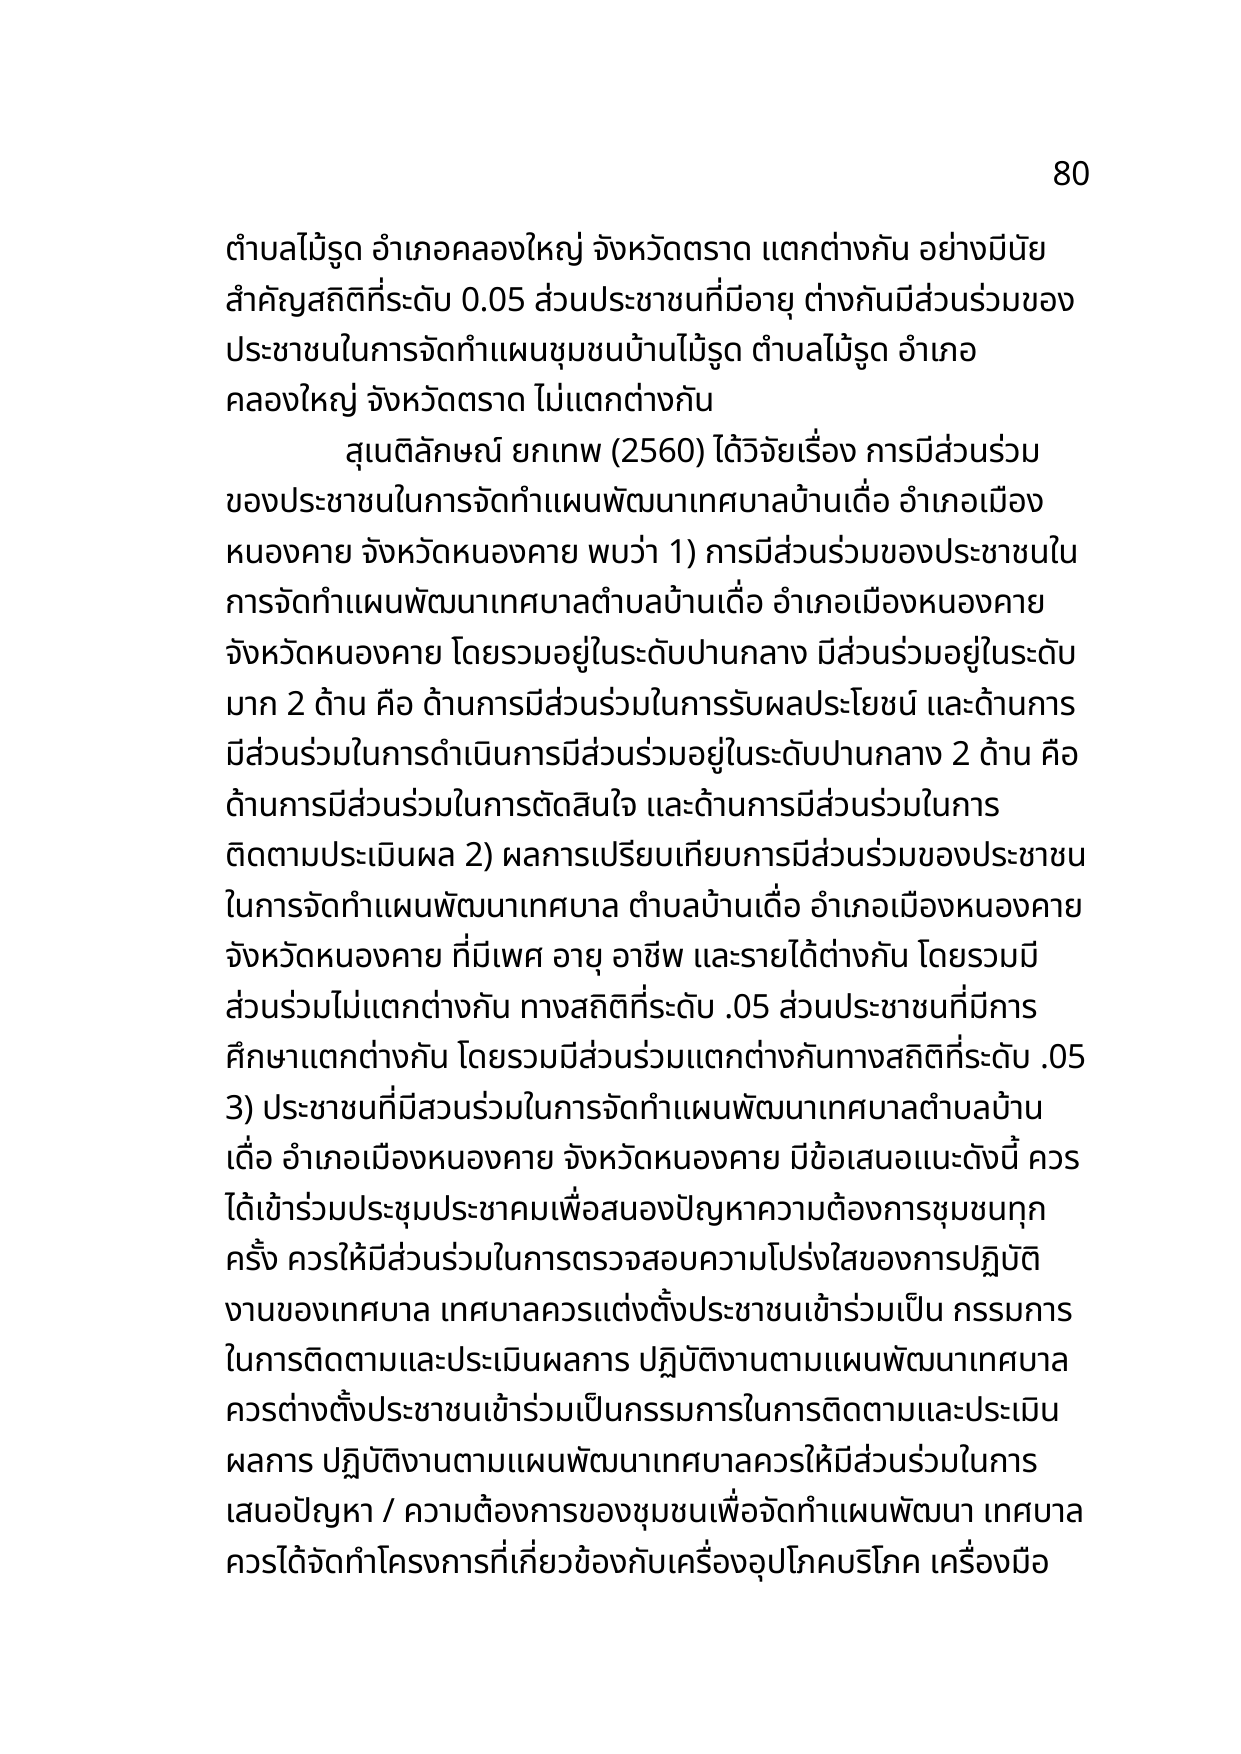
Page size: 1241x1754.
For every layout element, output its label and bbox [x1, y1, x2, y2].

text [225, 427, 1090, 1588]
text [225, 225, 1090, 427]
